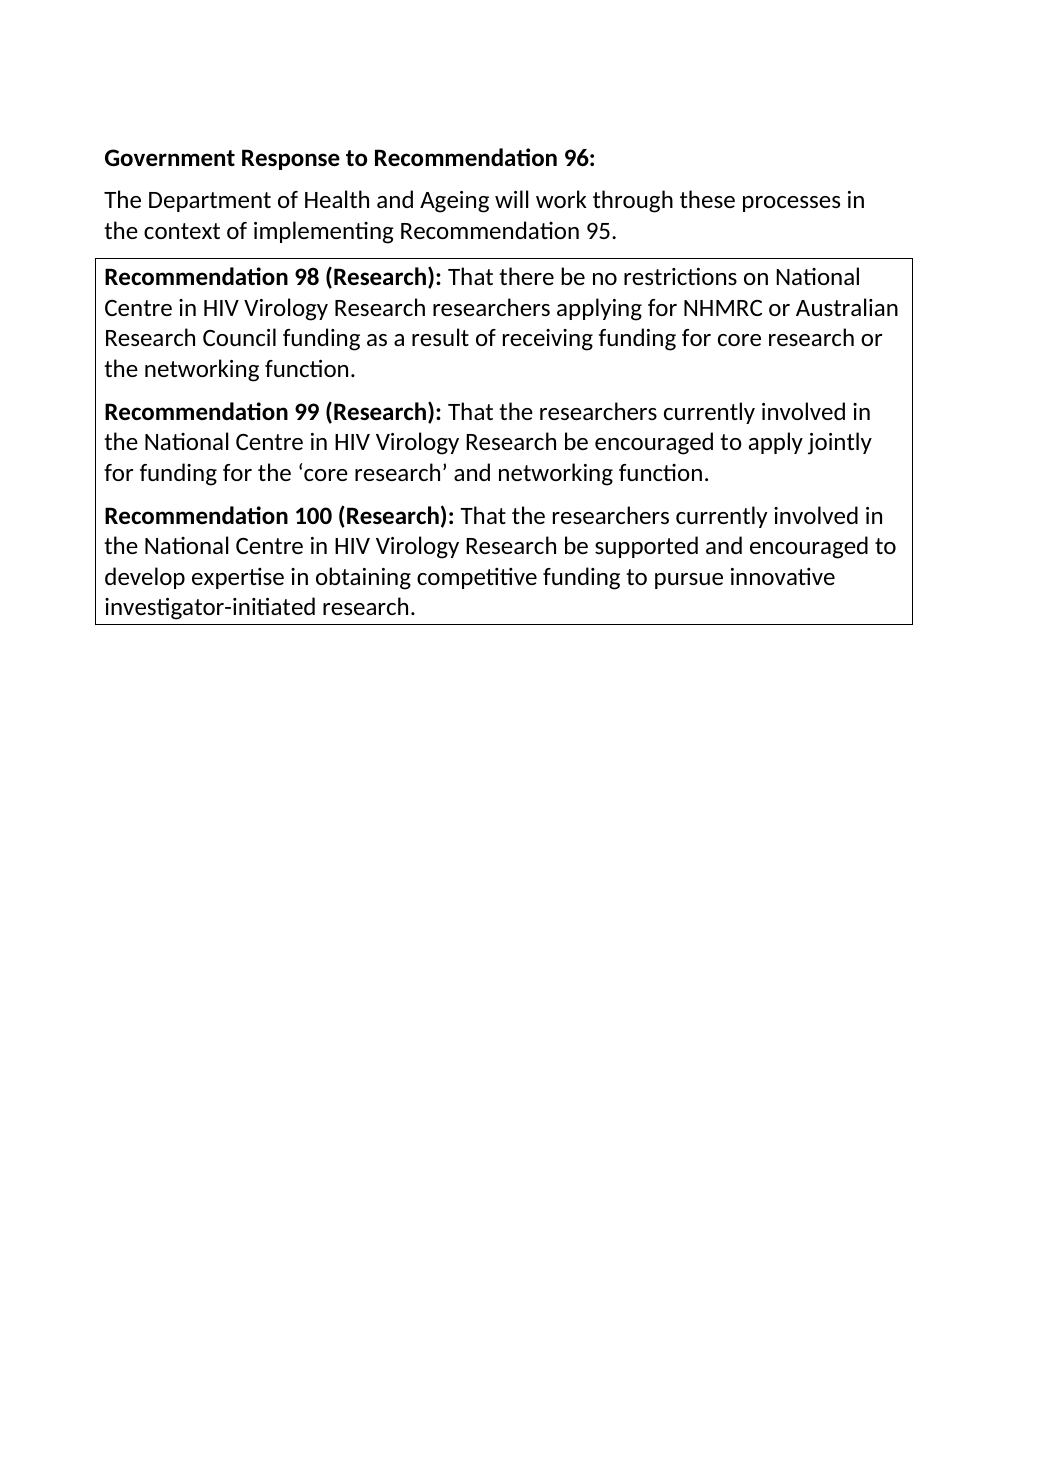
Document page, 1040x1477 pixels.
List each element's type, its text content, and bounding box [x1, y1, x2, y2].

text The Department of Health and Ageing will work through these processes in the context of implementing Recommendation 95. [104, 185, 904, 246]
text Recommendation 100 (Research): That the researchers currently involved in the National Centre in HIV Virology Research be supported and encouraged to develop expertise in obtaining competitive funding to pursue innovative investigator-initiated research. [96, 497, 912, 624]
text Recommendation 98 (Research): That there be no restrictions on National Centre in HIV Virology Research researchers applying for NHMRC or Australian Research Council funding as a result of receiving funding for core research or the networking function. [96, 259, 912, 383]
subtitle Government Response to Recommendation 96: [104, 142, 904, 172]
text Recommendation 99 (Research): That the researchers currently involved in the National Centre in HIV Virology Research be encouraged to apply jointly for funding for the ‘core research’ and networking function. [96, 393, 912, 487]
